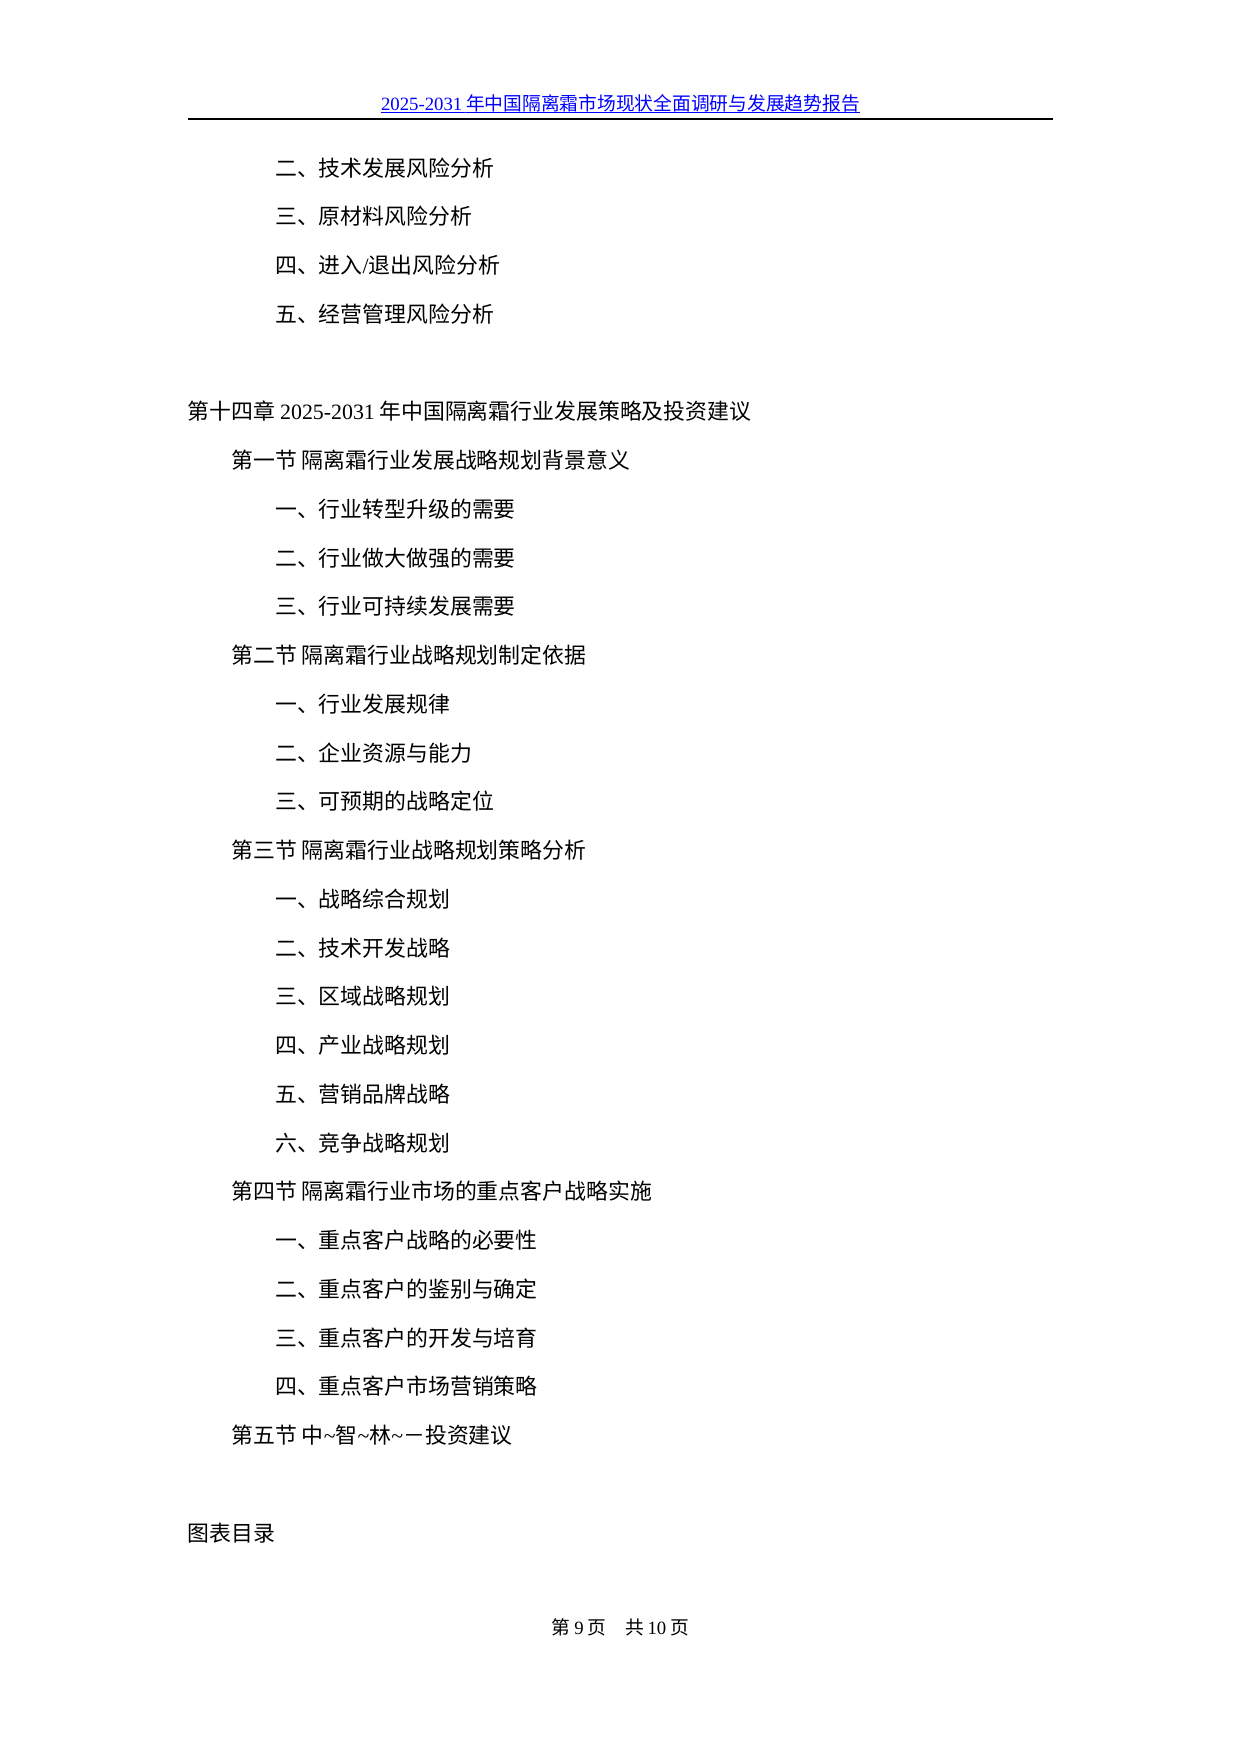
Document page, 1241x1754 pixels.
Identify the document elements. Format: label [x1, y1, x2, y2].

text [187, 150, 1053, 1548]
